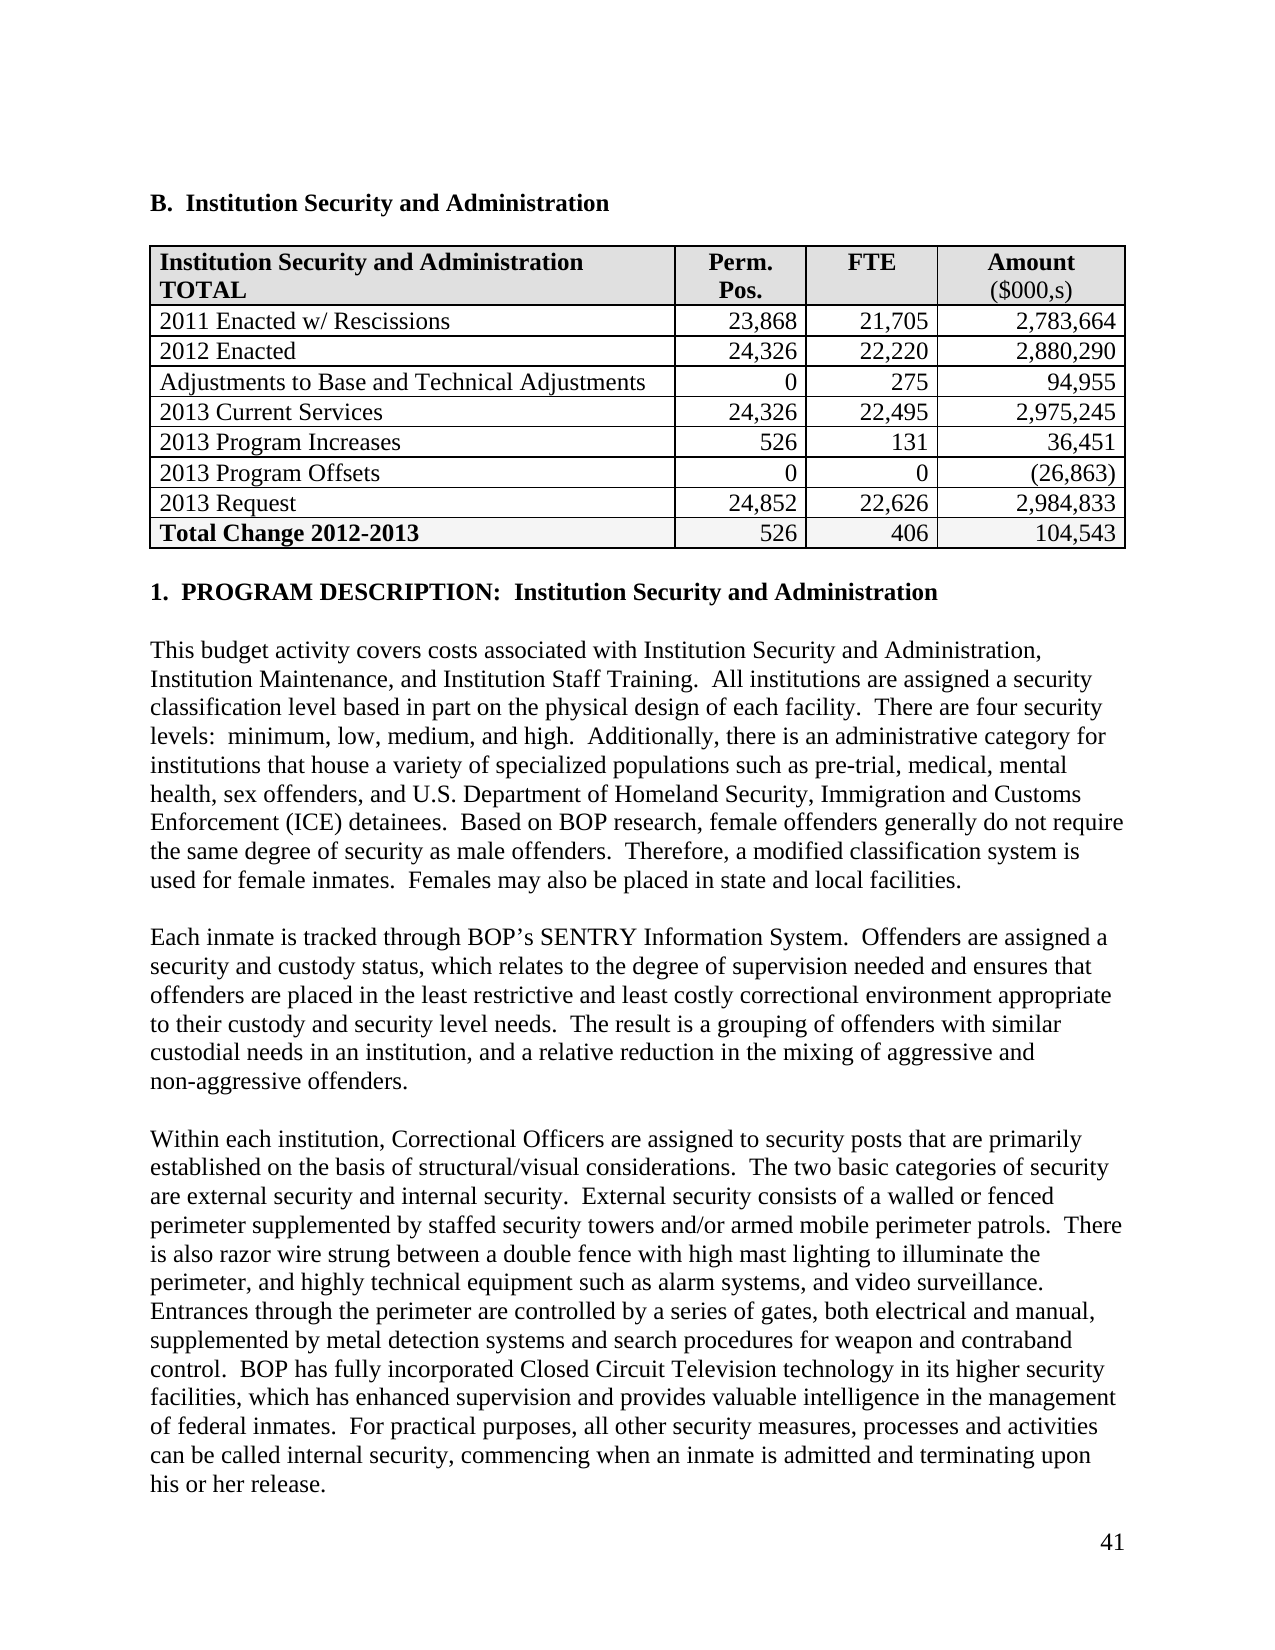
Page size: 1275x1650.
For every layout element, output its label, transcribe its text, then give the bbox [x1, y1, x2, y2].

text 1. PROGRAM DESCRIPTION: Institution Security and Administration [150, 577, 1125, 606]
table_cell 0 [807, 458, 937, 486]
table_header Institution Security and Administration TOTAL [151, 247, 674, 304]
table_cell 24,326 [676, 337, 805, 365]
text This budget activity covers costs associated with Institution Security and Administration, Institution Maintenance, and Institution Staff Training. All institutions are assigned a security classification level based in part on the physical design of each facility. There are four security levels: minimum, low, medium, and high. Additionally, there is an administrative category for institutions that house a variety of specialized populations such as pre-trial, medical, mental health, sex offenders, and U.S. Department of Homeland Security, Immigration and Customs Enforcement (ICE) detainees. Based on BOP research, female offenders generally do not require the same degree of security as male offenders. Therefore, a modified classification system is used for female inmates. Females may also be placed in state and local facilities. [150, 635, 1125, 894]
table_cell Adjustments to Base and Technical Adjustments [151, 367, 674, 396]
table_header FTE [807, 247, 937, 304]
table_cell 23,868 [676, 306, 805, 335]
table_cell 526 [676, 427, 805, 456]
table_cell 2013 Program Increases [151, 427, 674, 456]
table_cell 24,852 [676, 488, 805, 517]
table_cell 22,626 [807, 488, 937, 517]
text Each inmate is tracked through BOP’s SENTRY Information System. Offenders are assigned a security and custody status, which relates to the degree of supervision needed and ensures that offenders are placed in the least restrictive and least costly correctional environment appropriate to their custody and security level needs. The result is a grouping of offenders with similar custodial needs in an institution, and a relative reduction in the mixing of aggressive and non-aggressive offenders. [150, 922, 1125, 1095]
table_cell 406 [807, 518, 937, 547]
table_cell 24,326 [676, 397, 805, 426]
table_cell (26,863) [938, 458, 1124, 486]
table_cell 2013 Request [151, 488, 674, 517]
table_header Amount ($000,s) [938, 247, 1124, 304]
table_cell 2013 Program Offsets [151, 458, 674, 486]
table_cell 275 [807, 367, 937, 396]
table_header Perm. Pos. [676, 247, 805, 304]
table_cell Total Change 2012-2013 [151, 518, 674, 547]
table_cell 131 [807, 427, 937, 456]
table_cell 526 [676, 518, 805, 547]
table_cell 0 [676, 458, 805, 486]
table_cell 2,975,245 [938, 397, 1124, 426]
table_cell 2,984,833 [938, 488, 1124, 517]
table_cell 2012 Enacted [151, 337, 674, 365]
table_cell 22,495 [807, 397, 937, 426]
table_cell 2013 Current Services [151, 397, 674, 426]
table_cell 2,880,290 [938, 337, 1124, 365]
text Within each institution, Correctional Officers are assigned to security posts that are primarily established on the basis of structural/visual considerations. The two basic categories of security are external security and internal security. External security consists of a walled or fenced perimeter supplemented by staffed security towers and/or armed mobile perimeter patrols. There is also razor wire strung between a double fence with high mast lighting to illuminate the perimeter, and highly technical equipment such as alarm systems, and video surveillance. Entrances through the perimeter are controlled by a series of gates, both electrical and manual, supplemented by metal detection systems and search procedures for weapon and contraband control. BOP has fully incorporated Closed Circuit Television technology in its higher security facilities, which has enhanced supervision and provides valuable intelligence in the management of federal inmates. For practical purposes, all other security measures, processes and activities can be called internal security, commencing when an inmate is admitted and terminating upon his or her release. [150, 1124, 1125, 1497]
table_cell 0 [676, 367, 805, 396]
table_cell 2,783,664 [938, 306, 1124, 335]
table_cell 104,543 [938, 518, 1124, 547]
table_cell 21,705 [807, 306, 937, 335]
table_cell 2011 Enacted w/ Rescissions [151, 306, 674, 335]
table_cell 94,955 [938, 367, 1124, 396]
table_cell 36,451 [938, 427, 1124, 456]
table_cell 22,220 [807, 337, 937, 365]
text B. Institution Security and Administration [150, 188, 1125, 216]
